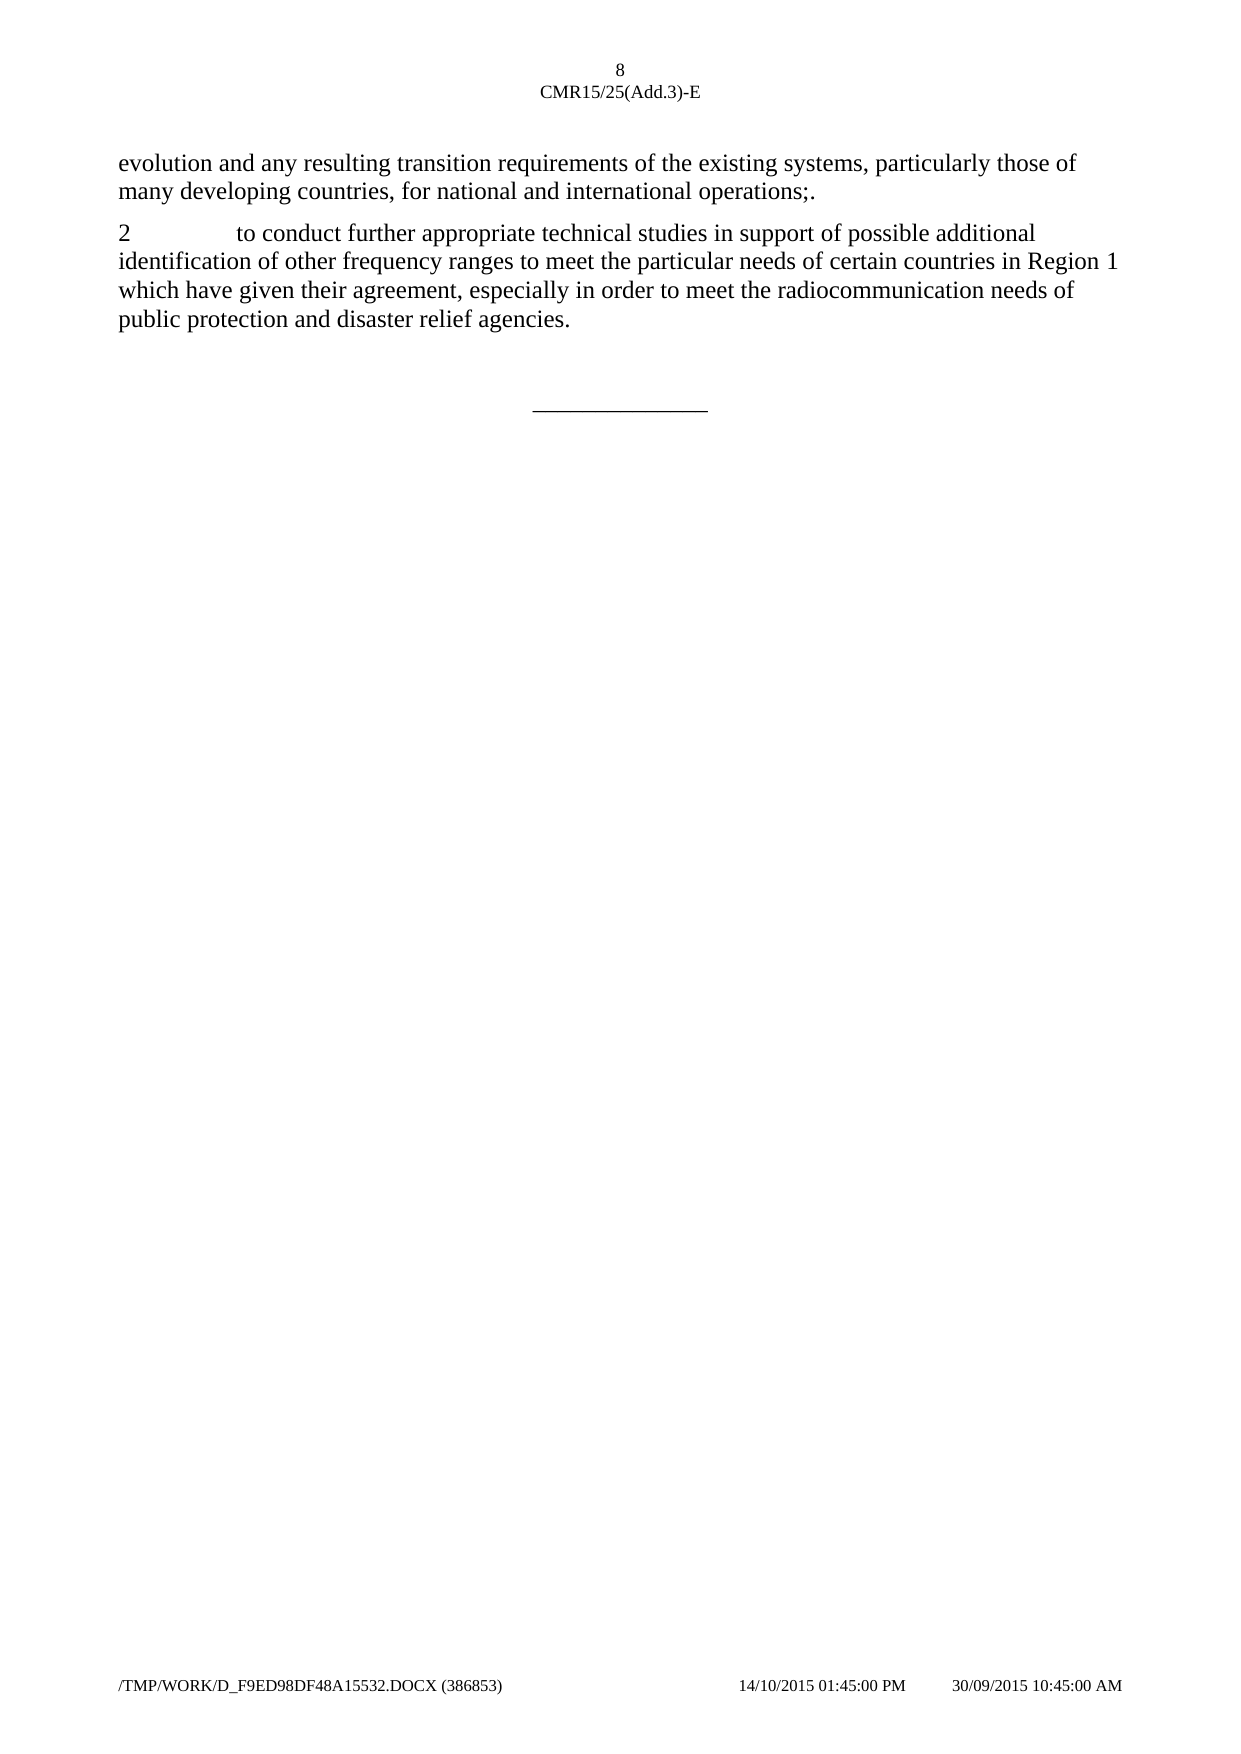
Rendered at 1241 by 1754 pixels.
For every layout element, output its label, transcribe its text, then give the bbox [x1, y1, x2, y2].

text ______________ [118, 386, 1122, 415]
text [118, 148, 1122, 205]
